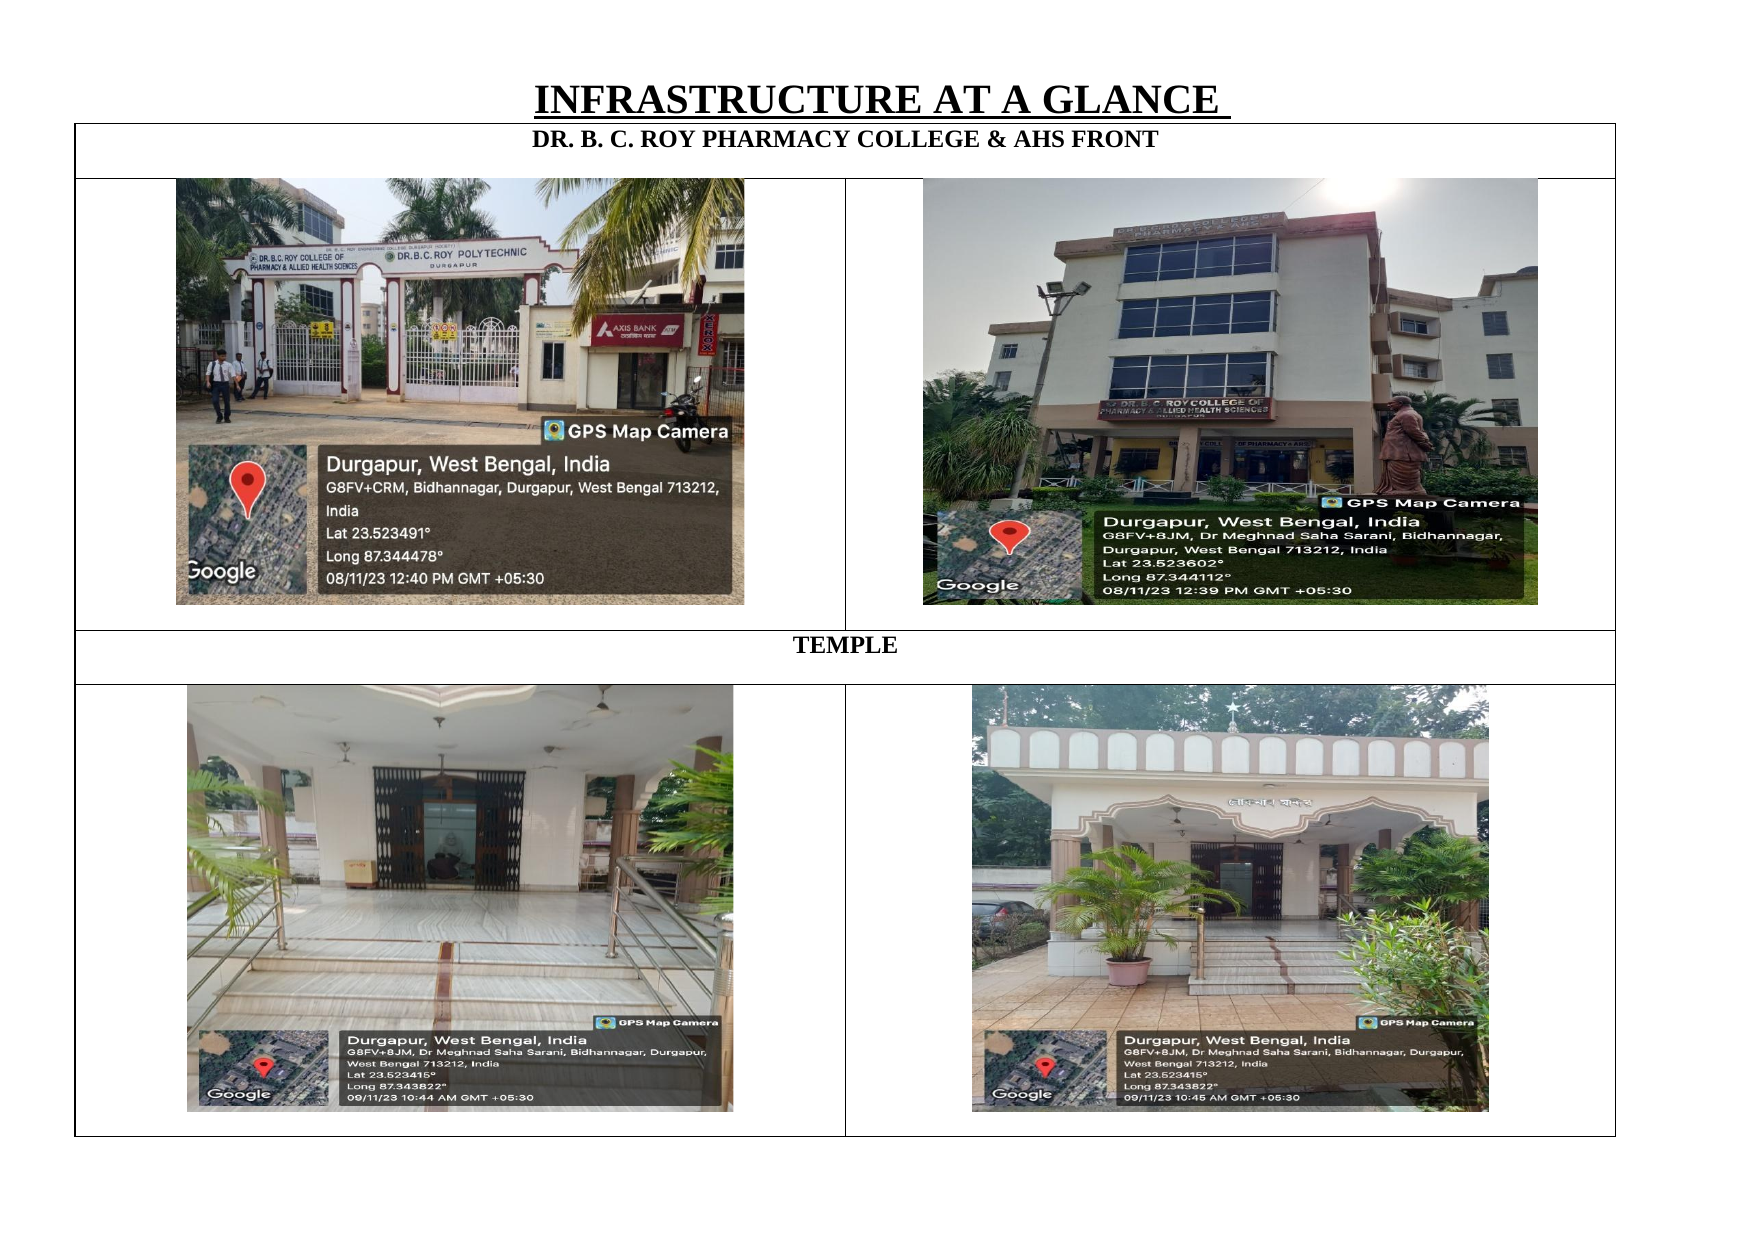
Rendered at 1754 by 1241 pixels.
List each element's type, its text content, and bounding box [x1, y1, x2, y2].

table_cell [76, 685, 845, 1136]
text INFRASTRUCTURE AT A GLANCE [75, 75, 1679, 123]
table_header DR. B. C. ROY PHARMACY COLLEGE & AHS FRONT [76, 124, 1615, 177]
picture [187, 685, 734, 1112]
table_cell [846, 179, 1615, 629]
picture [923, 178, 1538, 605]
table_cell [76, 179, 845, 629]
picture [176, 178, 745, 605]
table_cell TEMPLE [76, 631, 1615, 684]
table_cell [846, 685, 1615, 1136]
picture [972, 685, 1489, 1112]
